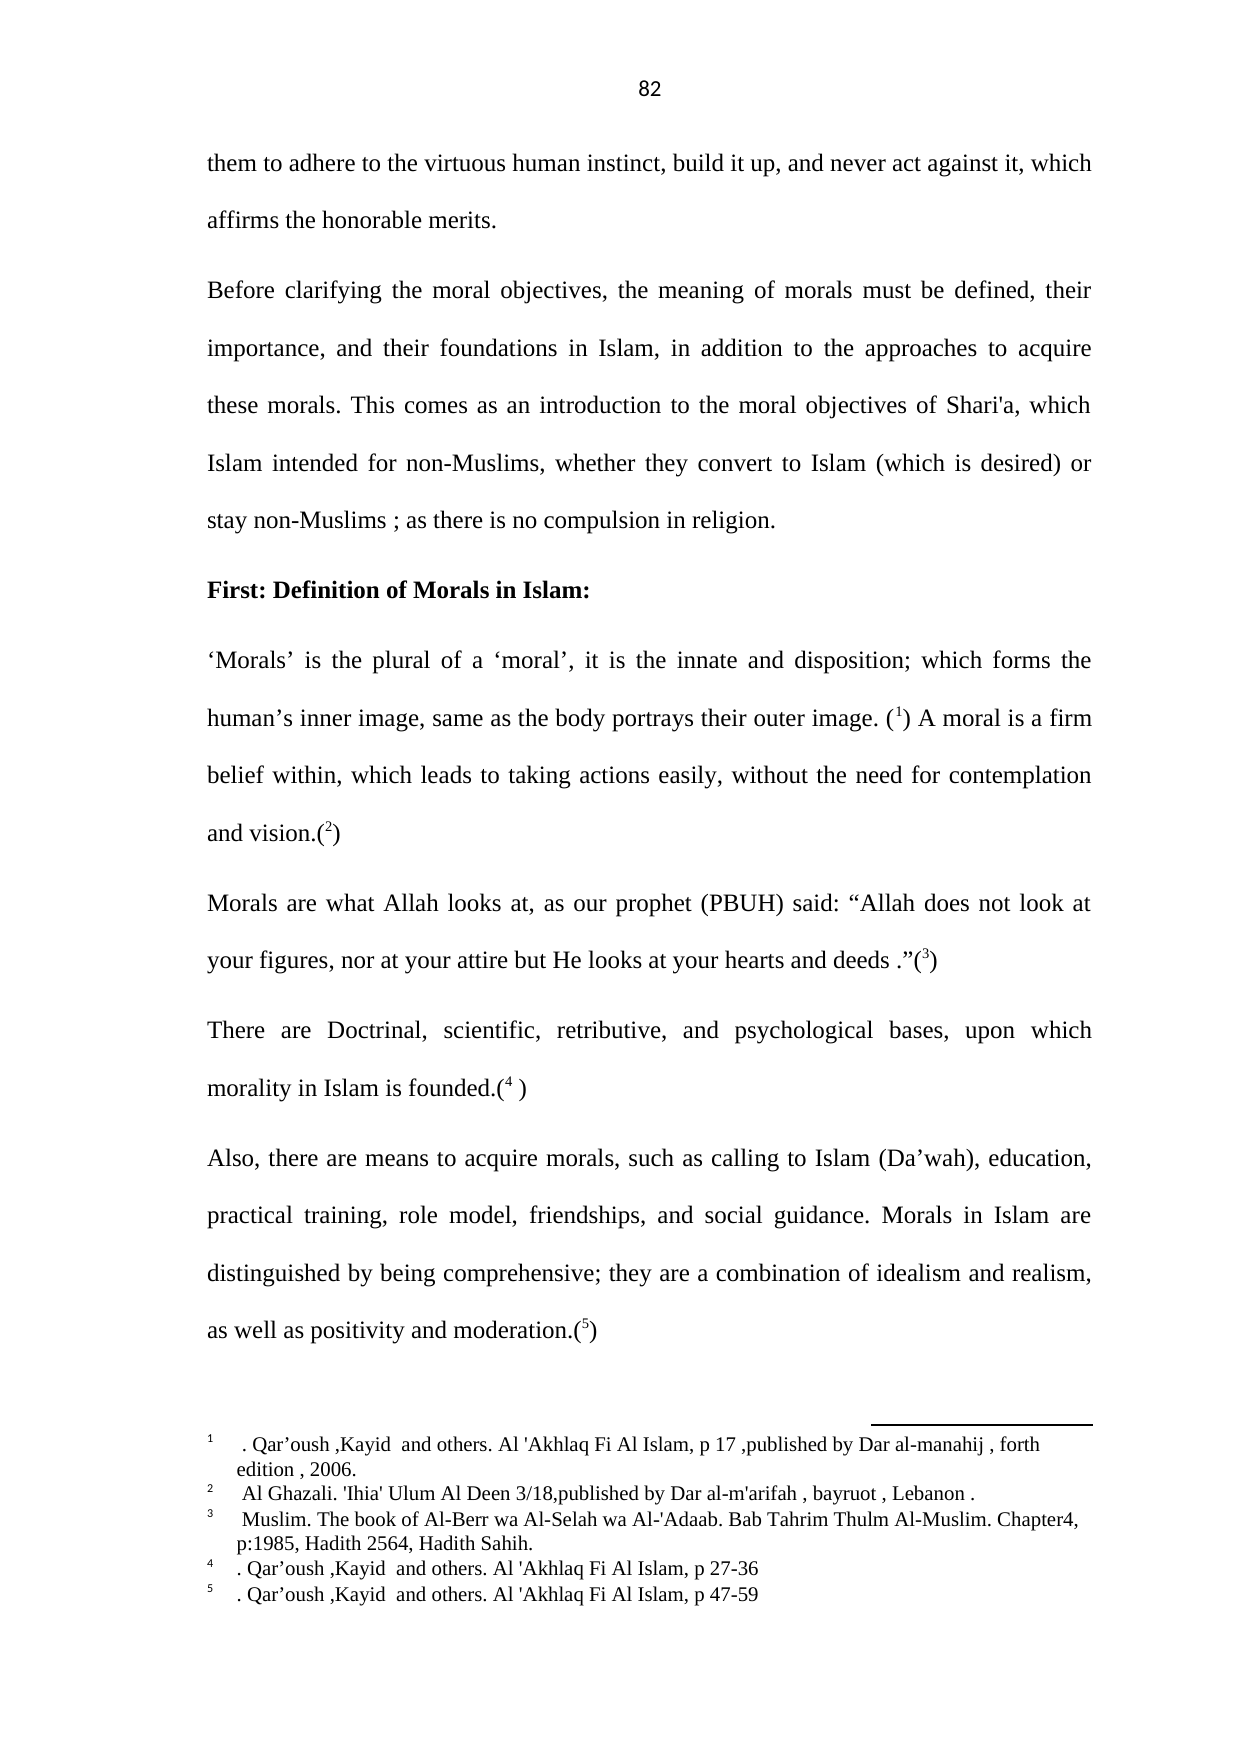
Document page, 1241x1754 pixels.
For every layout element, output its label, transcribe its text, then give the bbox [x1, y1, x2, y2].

text There are Doctrinal, scientific, retributive, and psychological bases, upon which morality in Islam is founded.( ) [207, 1015, 1092, 1101]
text First: Definition of Morals in Islam: [207, 575, 1092, 604]
text Also, there are means to acquire morals, such as calling to Islam (Daʼwah), education, practical training, role model, friendships, and social guidance. Morals in Islam are distinguished by being comprehensive; they are a combination of idealism and realism, as well as positivity and moderation.() [207, 1143, 1092, 1344]
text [207, 148, 1092, 234]
text Before clarifying the moral objectives, the meaning of morals must be defined, their importance, and their foundations in Islam, in addition to the approaches to acquire these morals. This comes as an introduction to the moral objectives of Shari'a, which Islam intended for non-Muslims, whether they convert to Islam (which is desired) or stay non-Muslims ; as there is no compulsion in religion. [207, 275, 1092, 534]
text Morals are what Allah looks at, as our prophet (PBUH) said: “Allah does not look at your figures, nor at your attire but He looks at your hearts and deeds .”() [207, 888, 1092, 974]
text ‘Morals’ is the plural of a ‘moral’, it is the innate and disposition; which forms the human’s inner image, same as the body portrays their outer image. () A moral is a firm belief within, which leads to taking actions easily, without the need for contemplation and vision.() [207, 645, 1092, 846]
